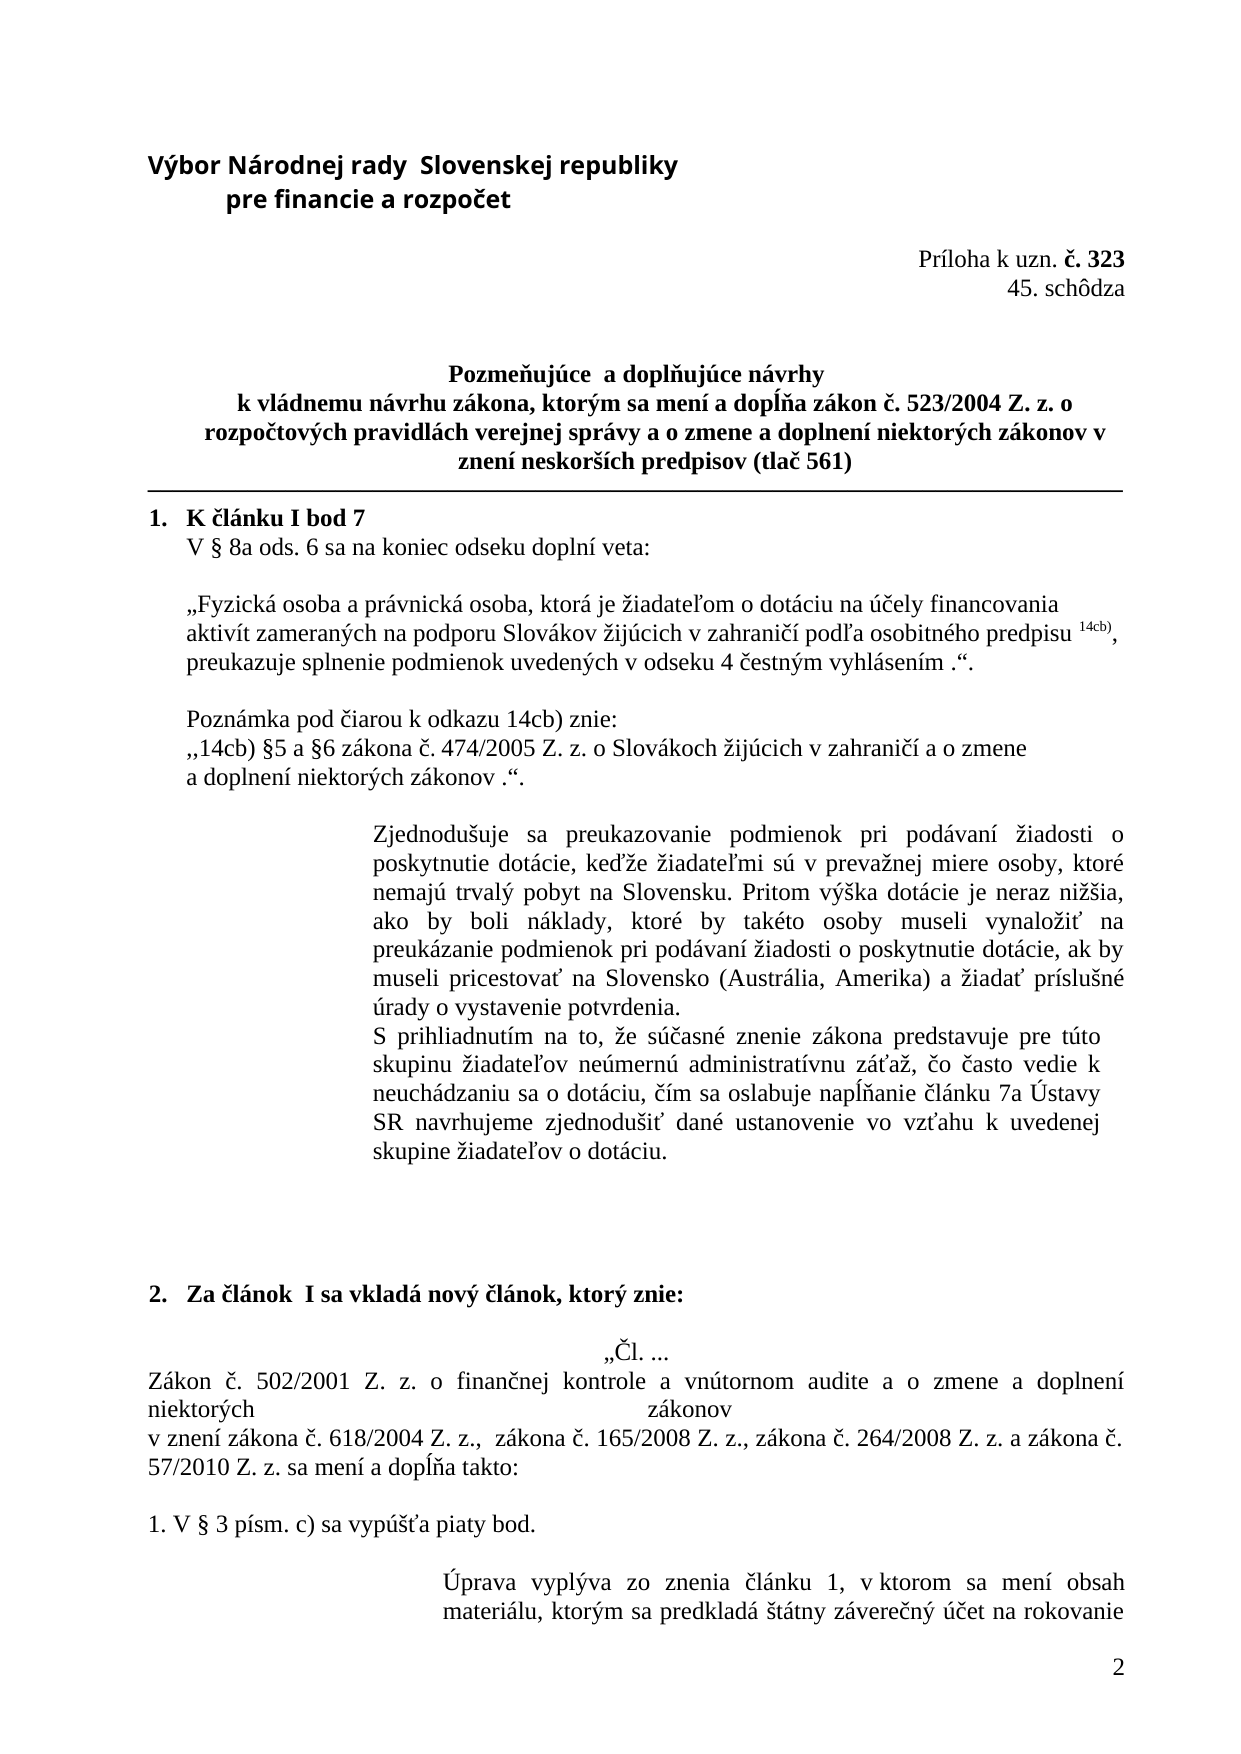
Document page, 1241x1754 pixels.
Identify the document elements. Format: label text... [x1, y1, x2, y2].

text Zákon č. 502/2001 Z. z. o finančnej kontrole a vnútornom audite a o zmene a doplnení niektorých zákonov v znení zákona č. 618/2004 Z. z., zákona č. 165/2008 Z. z., zákona č. 264/2008 Z. z. a zákona č. 57/2010 Z. z. sa mení a dopĺňa takto: [148, 1366, 1125, 1481]
text V § 8a ods. 6 sa na koniec odseku doplní veta: [148, 532, 1125, 561]
text 45. schôdza [148, 273, 1125, 302]
text „Fyzická osoba a právnická osoba, ktorá je žiadateľom o dotáciu na účely financovania aktivít zameraných na podporu Slovákov žijúcich v zahraničí podľa osobitného predpisu 14cb), preukazuje splnenie podmienok uvedených v odseku 4 čestným vyhlásením .“. [186, 589, 1124, 676]
text Príloha k uzn. č. 323 [148, 244, 1125, 273]
subtitle Výbor Národnej rady Slovenskej republiky [148, 148, 1125, 182]
list K článku I bod 7 [148, 503, 1125, 532]
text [443, 1567, 1125, 1624]
text 1. V § 3 písm. c) sa vypúšťa piaty bod. [148, 1509, 1125, 1538]
text ,,14cb) §5 a §6 zákona č. 474/2005 Z. z. o Slovákoch žijúcich v zahraničí a o zmene a doplnení niektorých zákonov .“. [186, 733, 1043, 791]
text –––––––––––––––––––––––––––––––––––––––––––––––––––––––––––––––––––––––––––––– [148, 474, 1125, 503]
text Pozmeňujúce a doplňujúce návrhy [148, 359, 1125, 388]
list Za článok I sa vkladá nový článok, ktorý znie: [148, 1279, 1125, 1308]
subtitle k vládnemu návrhu zákona, ktorým sa mení a dopĺňa zákon č. 523/2004 Z. z. o rozpočtových pravidlách verejnej správy a o zmene a doplnení niektorých zákonov v znení neskorších predpisov (tlač 561) [185, 388, 1125, 474]
text S prihliadnutím na to, že súčasné znenie zákona predstavuje pre túto skupinu žiadateľov neúmernú administratívnu záťaž, čo často vedie k neuchádzaniu sa o dotáciu, čím sa oslabuje napĺňanie článku 7a Ústavy SR navrhujeme zjednodušiť dané ustanovenie vo vzťahu k uvedenej skupine žiadateľov o dotáciu. [373, 1021, 1101, 1164]
text pre financie a rozpočet [148, 182, 1125, 216]
text Zjednodušuje sa preukazovanie podmienok pri podávaní žiadosti o poskytnutie dotácie, keďže žiadateľmi sú v prevažnej miere osoby, ktoré nemajú trvalý pobyt na Slovensku. Pritom výška dotácie je neraz nižšia, ako by boli náklady, ktoré by takéto osoby museli vynaložiť na preukázanie podmienok pri podávaní žiadosti o poskytnutie dotácie, ak by museli pricestovať na Slovensko (Austrália, Amerika) a žiadať príslušné úrady o vystavenie potvrdenia. [373, 819, 1124, 1021]
text Poznámka pod čiarou k odkazu 14cb) znie: [148, 704, 1125, 733]
text „Čl. ... [148, 1337, 1125, 1366]
